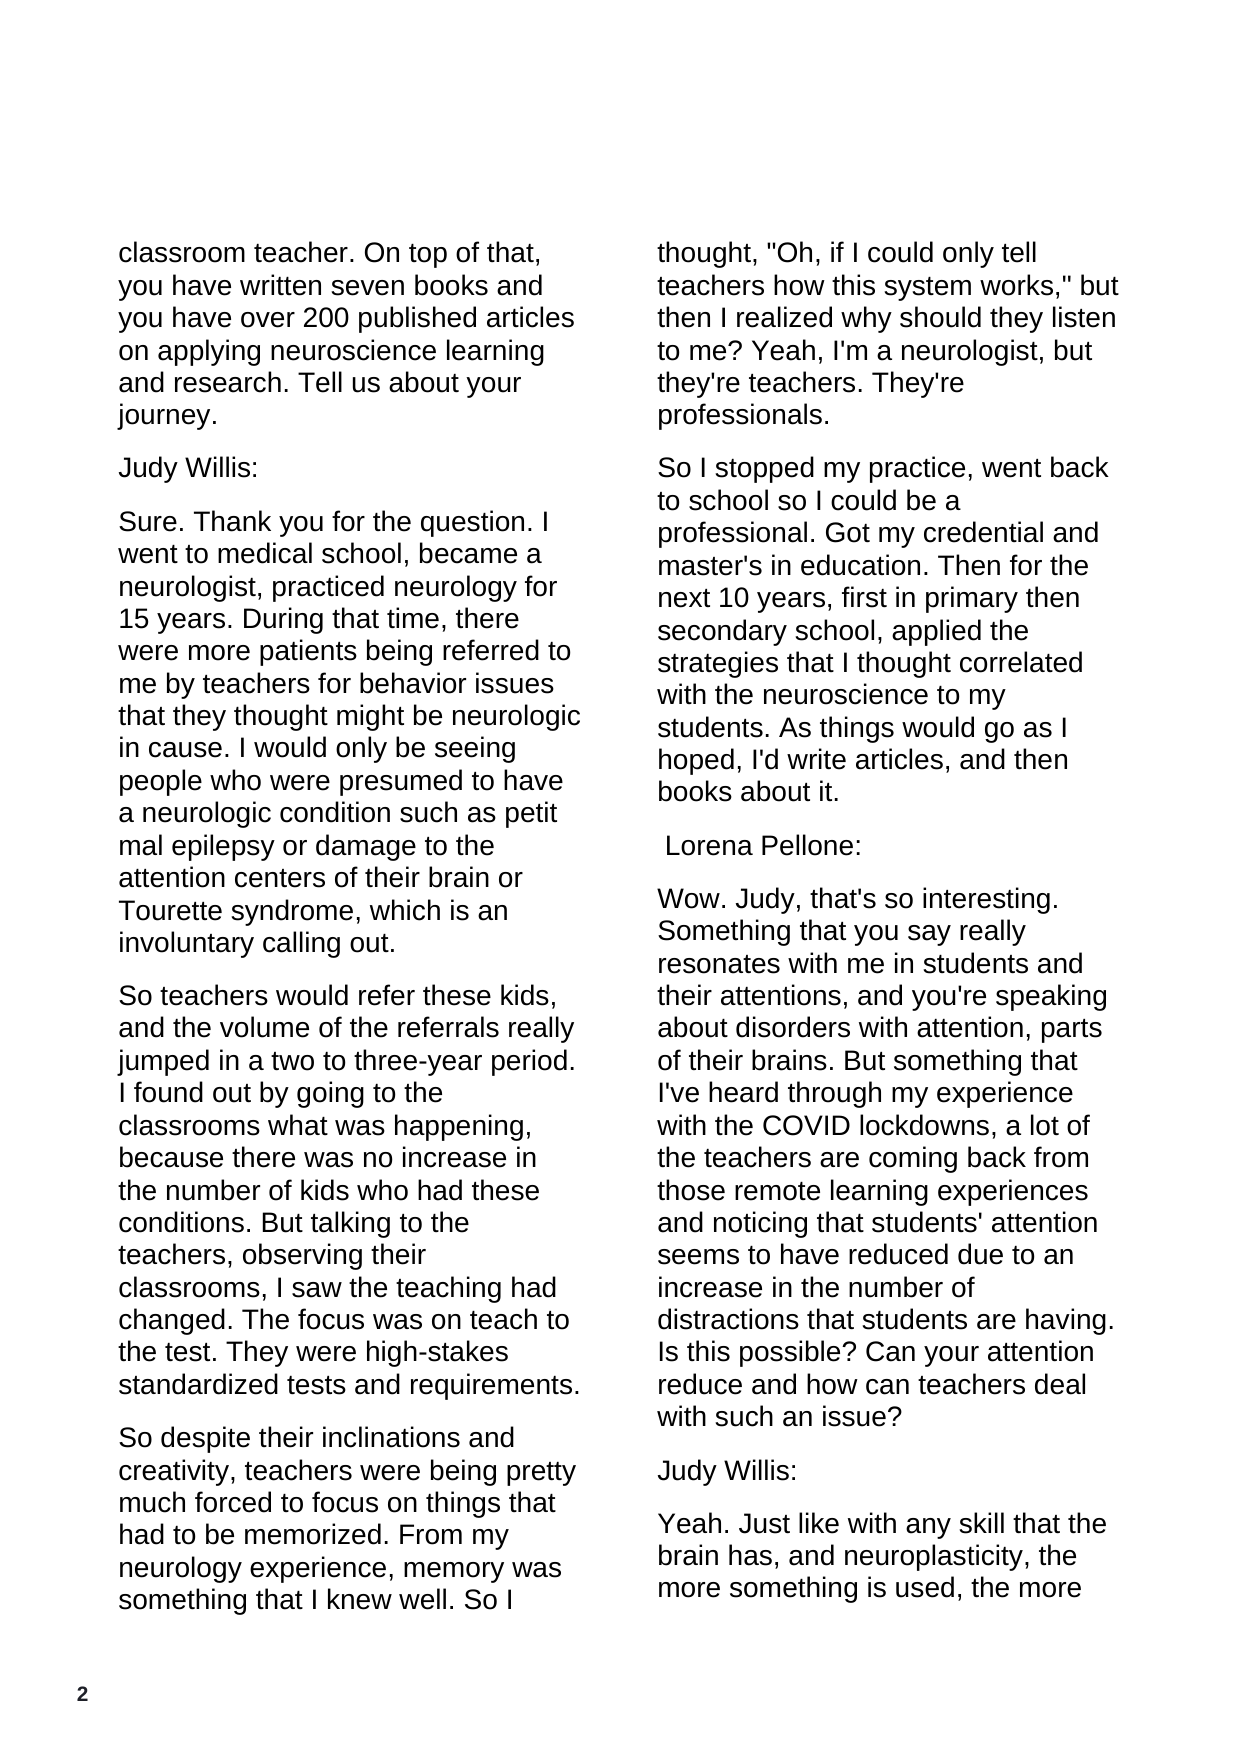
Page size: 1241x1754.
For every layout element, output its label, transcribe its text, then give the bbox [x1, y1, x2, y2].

text So despite their inclinations and creativity, teachers were being pretty much forced to focus on things that had to be memorized. From my neurology experience, memory was something that I knew well. So I thought, "Oh, if I could only tell teachers how this system works," but then I realized why should they listen to me? Yeah, I'm a neurologist, but they're teachers. They're professionals. [118, 1421, 583, 1615]
text Lorena Pellone: [657, 829, 1122, 861]
text Judy Willis: [657, 1453, 1122, 1486]
text So teachers would refer these kids, and the volume of the referrals really jumped in a two to three-year period. I found out by going to the classrooms what was happening, because there was no increase in the number of kids who had these conditions. But talking to the teachers, observing their classrooms, I saw the teaching had changed. The focus was on teach to the test. They were high-stakes standardized tests and requirements. [118, 979, 583, 1400]
text So I stopped my practice, went back to school so I could be a professional. Got my credential and master's in education. Then for the next 10 years, first in primary then secondary school, applied the strategies that I thought correlated with the neuroscience to my students. As things would go as I hoped, I'd write articles, and then books about it. [657, 451, 1122, 808]
text Judy Willis: [118, 451, 583, 484]
text So despite their inclinations and creativity, teachers were being pretty much forced to focus on things that had to be memorized. From my neurology experience, memory was something that I knew well. So I thought, "Oh, if I could only tell teachers how this system works," but then I realized why should they listen to me? Yeah, I'm a neurologist, but they're teachers. They're professionals. [657, 236, 1122, 431]
text Sure. Thank you for the question. I went to medical school, became a neurologist, practiced neurology for 15 years. During that time, there were more patients being referred to me by teachers for behavior issues that they thought might be neurologic in cause. I would only be seeing people who were presumed to have a neurologic condition such as petit mal epilepsy or damage to the attention centers of their brain or Tourette syndrome, which is an involuntary calling out. [118, 505, 583, 958]
text Wow. Judy, that's so interesting. Something that you say really resonates with me in students and their attentions, and you're speaking about disorders with attention, parts of their brains. But something that I've heard through my experience with the COVID lockdowns, a lot of the teachers are coming back from those remote learning experiences and noticing that students' attention seems to have reduced due to an increase in the number of distractions that students are having. Is this possible? Can your attention reduce and how can teachers deal with such an issue? [657, 882, 1122, 1433]
